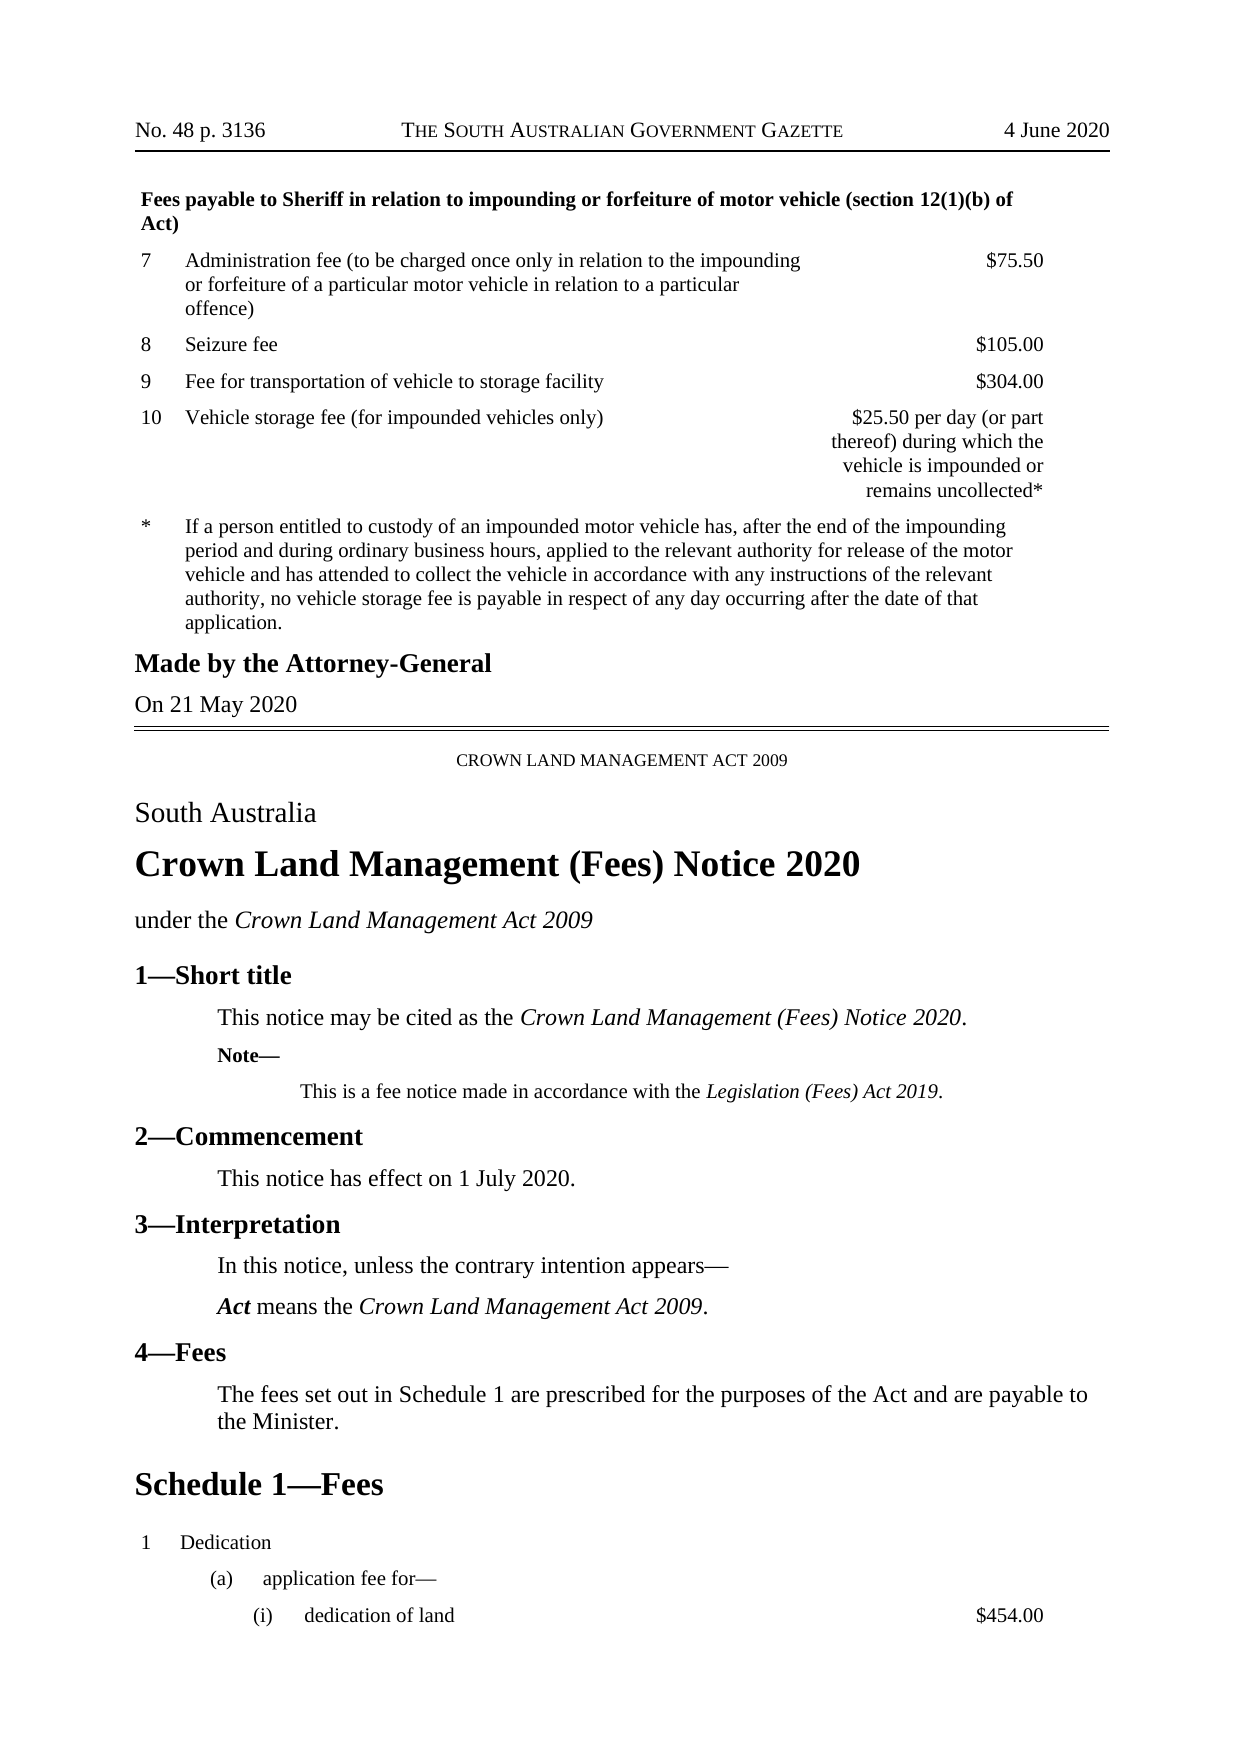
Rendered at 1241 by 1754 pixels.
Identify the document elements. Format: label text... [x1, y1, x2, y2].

subtitle Crown Land Management Act 2009 [134, 752, 1109, 770]
text South Australia [134, 795, 1109, 829]
text In this notice, unless the contrary intention appears— [217, 1252, 1109, 1279]
text Note— [217, 1043, 1109, 1067]
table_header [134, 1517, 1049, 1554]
text Act means the Crown Land Management Act 2009. [217, 1292, 1109, 1319]
text 4—Fees [134, 1336, 1109, 1367]
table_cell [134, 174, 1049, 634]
text The fees set out in Schedule 1 are prescribed for the purposes of the Act and are payable to the Minister. [217, 1379, 1109, 1435]
text This is a fee notice made in accordance with the Legislation (Fees) Act 2019. [300, 1079, 1109, 1103]
text Schedule 1—Fees [134, 1464, 1109, 1502]
text Made by the Attorney-General [134, 647, 1109, 678]
text This notice has effect on 1 July 2020. [217, 1164, 1109, 1191]
text This notice may be cited as the Crown Land Management (Fees) Notice 2020. [217, 1003, 1109, 1030]
text 2—Commencement [134, 1120, 1109, 1151]
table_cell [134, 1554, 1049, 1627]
text 1—Short title [134, 959, 1109, 990]
text under the Crown Land Management Act 2009 [134, 905, 1109, 934]
text 3—Interpretation [134, 1208, 1109, 1239]
text On 21 May 2020 [134, 691, 1109, 718]
text Crown Land Management (Fees) Notice 2020 [134, 841, 1109, 884]
